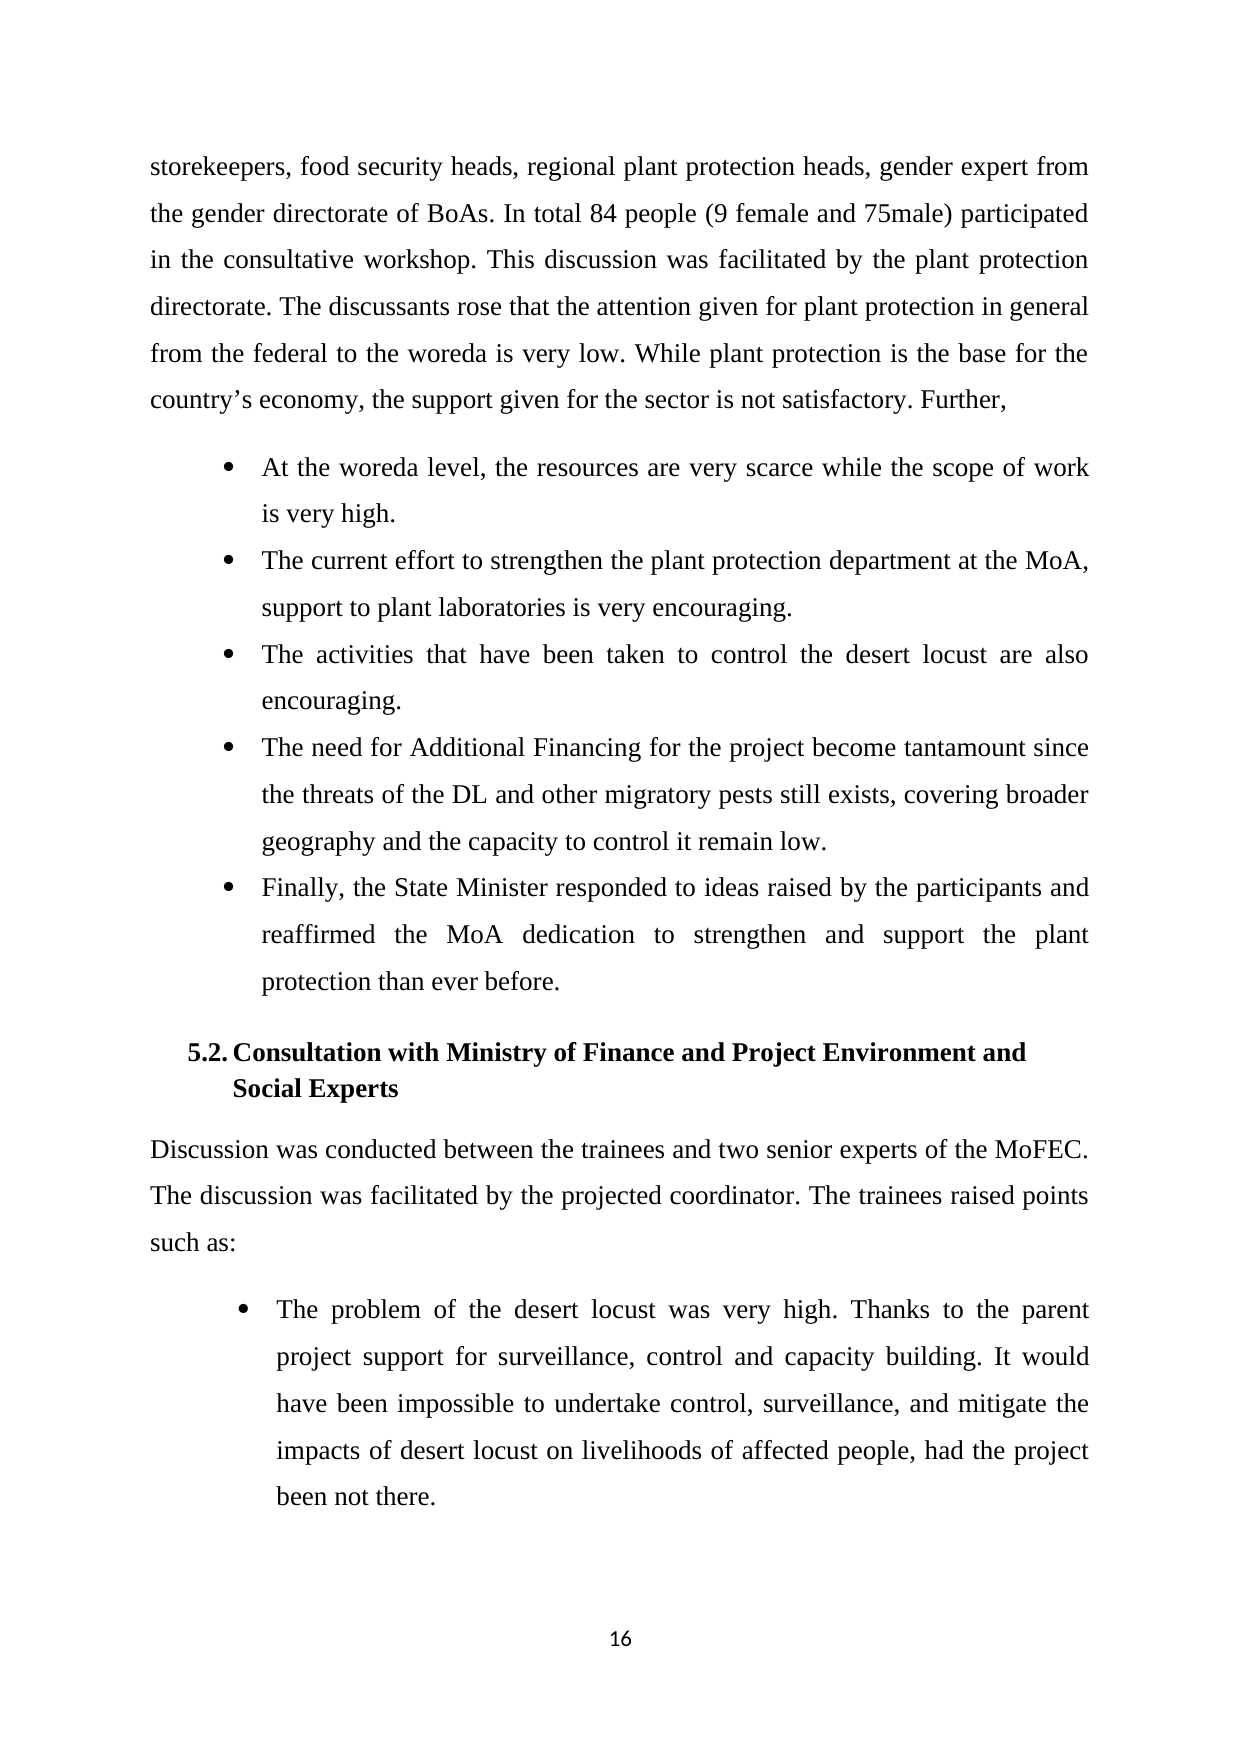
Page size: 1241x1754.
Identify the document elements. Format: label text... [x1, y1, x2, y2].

list At the woreda level, the resources are very scarce while the scope of work is very high. [224, 451, 1090, 529]
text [150, 150, 1090, 414]
list The need for Additional Financing for the project become tantamount since the threats of the DL and other migratory pests still exists, covering broader geography and the capacity to control it remain low. [224, 731, 1090, 856]
list The current effort to strengthen the plant protection department at the MoA, support to plant laboratories is very encouraging. [224, 544, 1090, 622]
subtitle Consultation with Ministry of Finance and Project Environment and Social Experts [187, 1036, 1090, 1103]
list The activities that have been taken to control the desert locust are also encouraging. [224, 638, 1090, 716]
text Discussion was conducted between the trainees and two senior experts of the MoFEC. The discussion was facilitated by the projected coordinator. The trainees raised points such as: [150, 1133, 1090, 1257]
list The problem of the desert locust was very high. Thanks to the parent project support for surveillance, control and capacity building. It would have been impossible to undertake control, surveillance, and mitigate the impacts of desert locust on livelihoods of affected people, had the project been not there. [239, 1294, 1090, 1512]
list Finally, the State Minister responded to ideas raised by the participants and reaffirmed the MoA dedication to strengthen and support the plant protection than ever before. [224, 871, 1090, 996]
